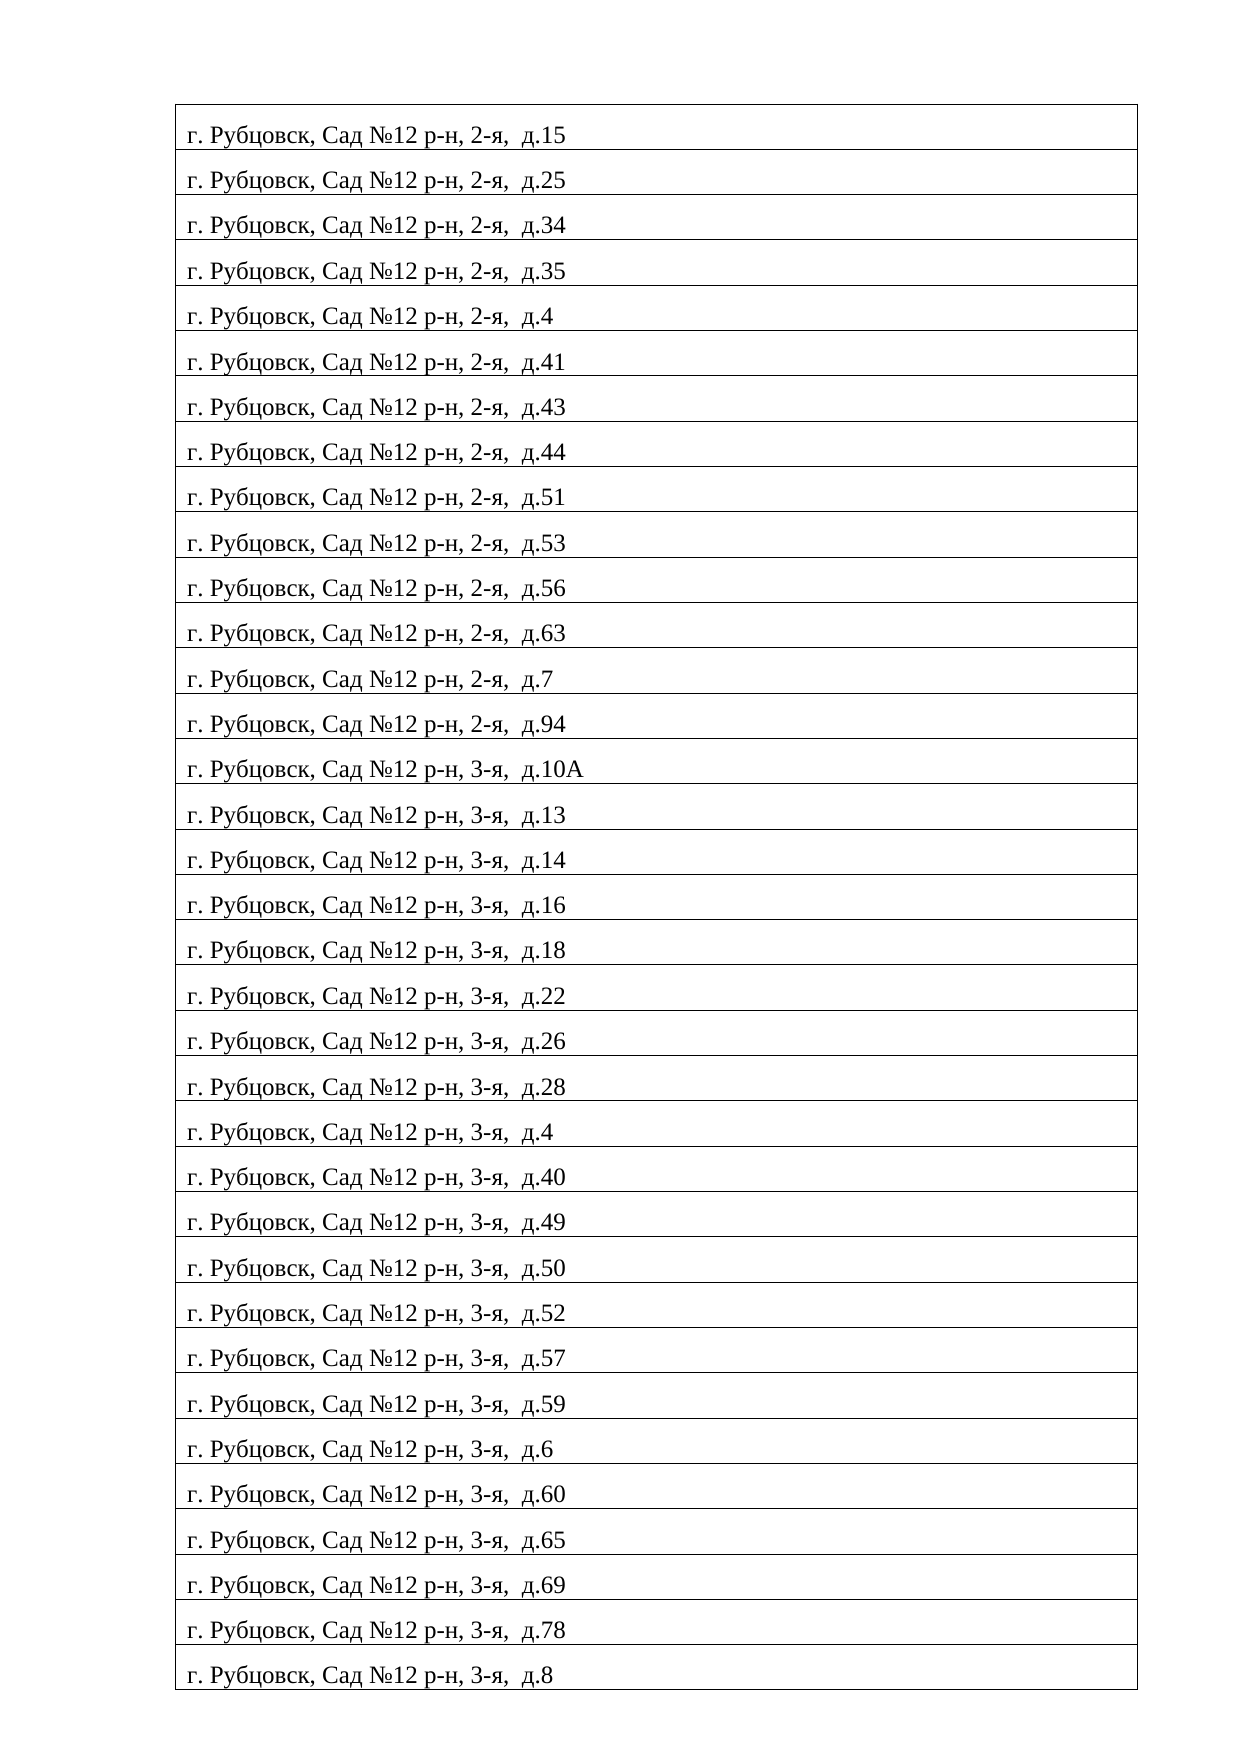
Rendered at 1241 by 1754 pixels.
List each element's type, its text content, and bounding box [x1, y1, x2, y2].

table_cell г. Рубцовск, Сад №12 р-н, 3-я, д.57 [176, 1328, 1137, 1372]
table_cell г. Рубцовск, Сад №12 р-н, 3-я, д.14 [176, 830, 1137, 874]
table_cell г. Рубцовск, Сад №12 р-н, 2-я, д.35 [176, 240, 1137, 285]
table_cell г. Рубцовск, Сад №12 р-н, 3-я, д.69 [176, 1555, 1137, 1599]
table_cell г. Рубцовск, Сад №12 р-н, 3-я, д.6 [176, 1419, 1137, 1463]
table_cell г. Рубцовск, Сад №12 р-н, 2-я, д.43 [176, 376, 1137, 421]
table_cell г. Рубцовск, Сад №12 р-н, 2-я, д.63 [176, 603, 1137, 647]
table_cell г. Рубцовск, Сад №12 р-н, 3-я, д.49 [176, 1192, 1137, 1236]
table_cell г. Рубцовск, Сад №12 р-н, 3-я, д.16 [176, 875, 1137, 919]
table_cell г. Рубцовск, Сад №12 р-н, 3-я, д.40 [176, 1147, 1137, 1191]
table_cell г. Рубцовск, Сад №12 р-н, 3-я, д.10А [176, 739, 1137, 783]
table_cell г. Рубцовск, Сад №12 р-н, 2-я, д.44 [176, 422, 1137, 466]
table_cell г. Рубцовск, Сад №12 р-н, 2-я, д.7 [176, 648, 1137, 692]
table_cell г. Рубцовск, Сад №12 р-н, 3-я, д.50 [176, 1237, 1137, 1282]
table_cell г. Рубцовск, Сад №12 р-н, 2-я, д.94 [176, 694, 1137, 738]
table_cell г. Рубцовск, Сад №12 р-н, 2-я, д.41 [176, 331, 1137, 375]
table_cell г. Рубцовск, Сад №12 р-н, 2-я, д.4 [176, 286, 1137, 330]
table_cell г. Рубцовск, Сад №12 р-н, 3-я, д.28 [176, 1056, 1137, 1100]
table_cell г. Рубцовск, Сад №12 р-н, 2-я, д.25 [176, 150, 1137, 194]
table_cell г. Рубцовск, Сад №12 р-н, 3-я, д.60 [176, 1464, 1137, 1508]
table_cell г. Рубцовск, Сад №12 р-н, 2-я, д.53 [176, 512, 1137, 557]
table_cell г. Рубцовск, Сад №12 р-н, 2-я, д.56 [176, 558, 1137, 602]
table_cell г. Рубцовск, Сад №12 р-н, 3-я, д.8 [176, 1645, 1137, 1689]
table_cell г. Рубцовск, Сад №12 р-н, 2-я, д.15 [176, 105, 1137, 149]
table_cell г. Рубцовск, Сад №12 р-н, 3-я, д.26 [176, 1011, 1137, 1055]
table_cell г. Рубцовск, Сад №12 р-н, 3-я, д.78 [176, 1600, 1137, 1644]
table_cell г. Рубцовск, Сад №12 р-н, 3-я, д.18 [176, 920, 1137, 964]
table_cell г. Рубцовск, Сад №12 р-н, 3-я, д.13 [176, 784, 1137, 828]
table_cell г. Рубцовск, Сад №12 р-н, 3-я, д.22 [176, 965, 1137, 1010]
table_cell г. Рубцовск, Сад №12 р-н, 3-я, д.4 [176, 1101, 1137, 1146]
table_cell г. Рубцовск, Сад №12 р-н, 3-я, д.52 [176, 1283, 1137, 1327]
table_cell г. Рубцовск, Сад №12 р-н, 2-я, д.51 [176, 467, 1137, 511]
table_cell г. Рубцовск, Сад №12 р-н, 3-я, д.59 [176, 1373, 1137, 1417]
table_cell г. Рубцовск, Сад №12 р-н, 2-я, д.34 [176, 195, 1137, 239]
table_cell г. Рубцовск, Сад №12 р-н, 3-я, д.65 [176, 1509, 1137, 1553]
